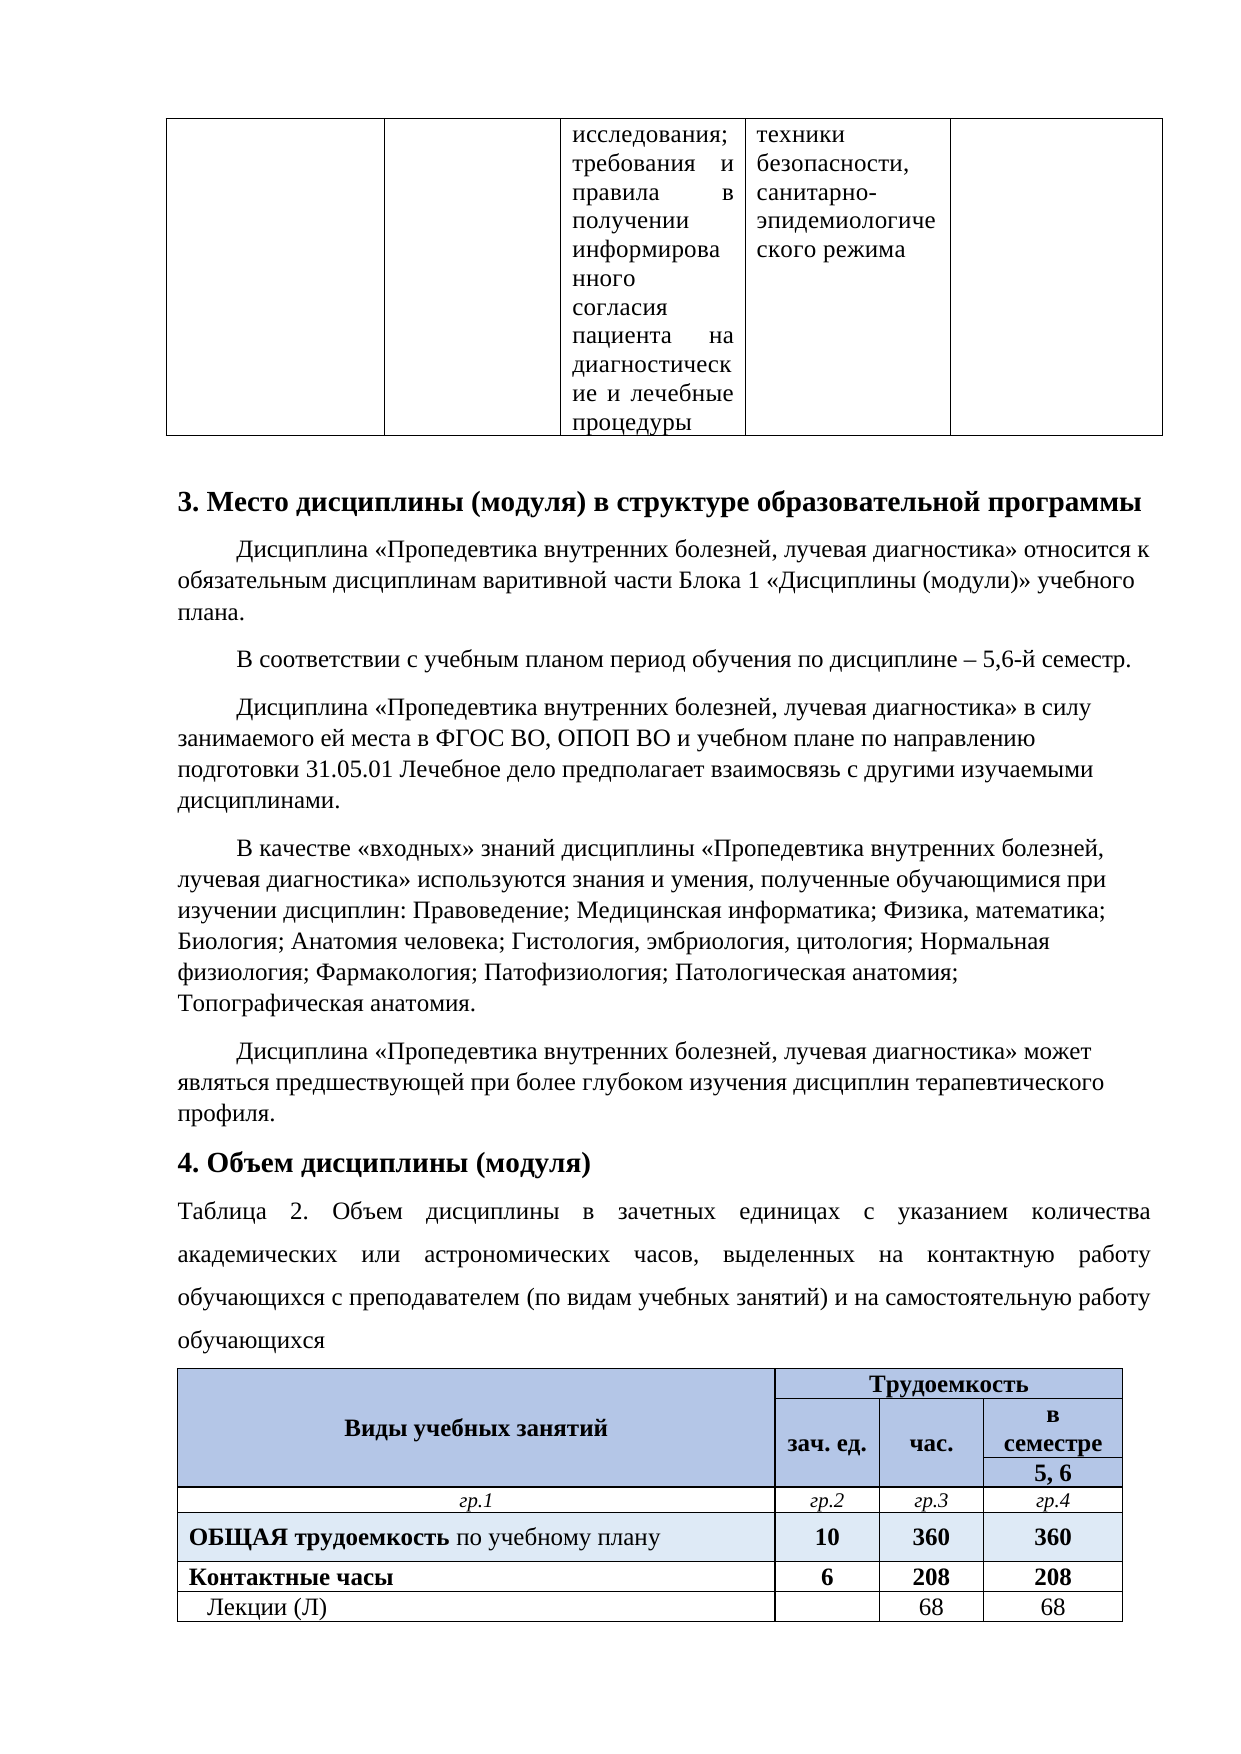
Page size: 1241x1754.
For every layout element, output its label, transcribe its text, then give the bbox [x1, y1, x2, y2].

text Дисциплина «Пропедевтика внутренних болезней, лучевая диагностика» в силу занимаемого ей места в ФГОС ВО, ОПОП ВО и учебном плане по направлению подготовки 31.05.01 Лечебное дело предполагает взаимосвязь с другими изучаемыми дисциплинами. [177, 692, 1152, 814]
table_cell 68 [984, 1592, 1122, 1621]
text Таблица 2. Объем дисциплины в зачетных единицах с указанием количества академических или астрономических часов, выделенных на контактную работу обучающихся с преподавателем (по видам учебных занятий) и на самостоятельную работу обучающихся [177, 1196, 1152, 1354]
table_cell 360 [984, 1513, 1122, 1561]
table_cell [385, 119, 560, 435]
table_cell [776, 1592, 879, 1621]
table_cell 208 [880, 1562, 983, 1591]
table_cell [746, 119, 950, 435]
table_cell зач. ед. [776, 1399, 879, 1486]
text В соответствии с учебным планом период обучения по дисциплине – 5,6-й семестр. [177, 644, 1152, 673]
table_cell час. [880, 1399, 983, 1486]
table_cell гр.4 [984, 1488, 1122, 1512]
table_cell 5, 6 [984, 1458, 1122, 1486]
table_cell Лекции (Л) [178, 1592, 774, 1621]
table_cell 208 [984, 1562, 1122, 1591]
table_cell Контактные часы [178, 1562, 774, 1591]
table_header Трудоемкость [776, 1369, 1122, 1398]
table_cell ОБЩАЯ трудоемкость по учебному плану [178, 1513, 774, 1561]
table_header Виды учебных занятий [178, 1369, 774, 1486]
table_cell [167, 119, 384, 435]
text В качестве «входных» знаний дисциплины «Пропедевтика внутренних болезней, лучевая диагностика» используются знания и умения, полученные обучающимися при изучении дисциплин: Правоведение; Медицинская информатика; Физика, математика; Биология; Анатомия человека; Гистология, эмбриология, цитология; Нормальная физиология; Фармакология; Патофизиология; Патологическая анатомия; Топографическая анатомия. [177, 833, 1152, 1017]
text 4. Объем дисциплины (модуля) [177, 1146, 1152, 1179]
table_cell 6 [776, 1562, 879, 1591]
text Дисциплина «Пропедевтика внутренних болезней, лучевая диагностика» может являться предшествующей при более глубоком изучения дисциплин терапевтического профиля. [177, 1036, 1152, 1127]
text Дисциплина «Пропедевтика внутренних болезней, лучевая диагностика» относится к обязательным дисциплинам варитивной части Блока 1 «Дисциплины (модули)» учебного плана. [177, 534, 1152, 625]
table_cell в семестре [984, 1399, 1122, 1457]
text 3. Место дисциплины (модуля) в структуре образовательной программы [177, 484, 1152, 518]
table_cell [561, 119, 745, 435]
table_cell 360 [880, 1513, 983, 1561]
table_cell гр.2 [776, 1488, 879, 1512]
table_cell 10 [776, 1513, 879, 1561]
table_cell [951, 119, 1162, 435]
table_cell 68 [880, 1592, 983, 1621]
table_cell гр.1 [178, 1488, 774, 1512]
table_cell гр.3 [880, 1488, 983, 1512]
